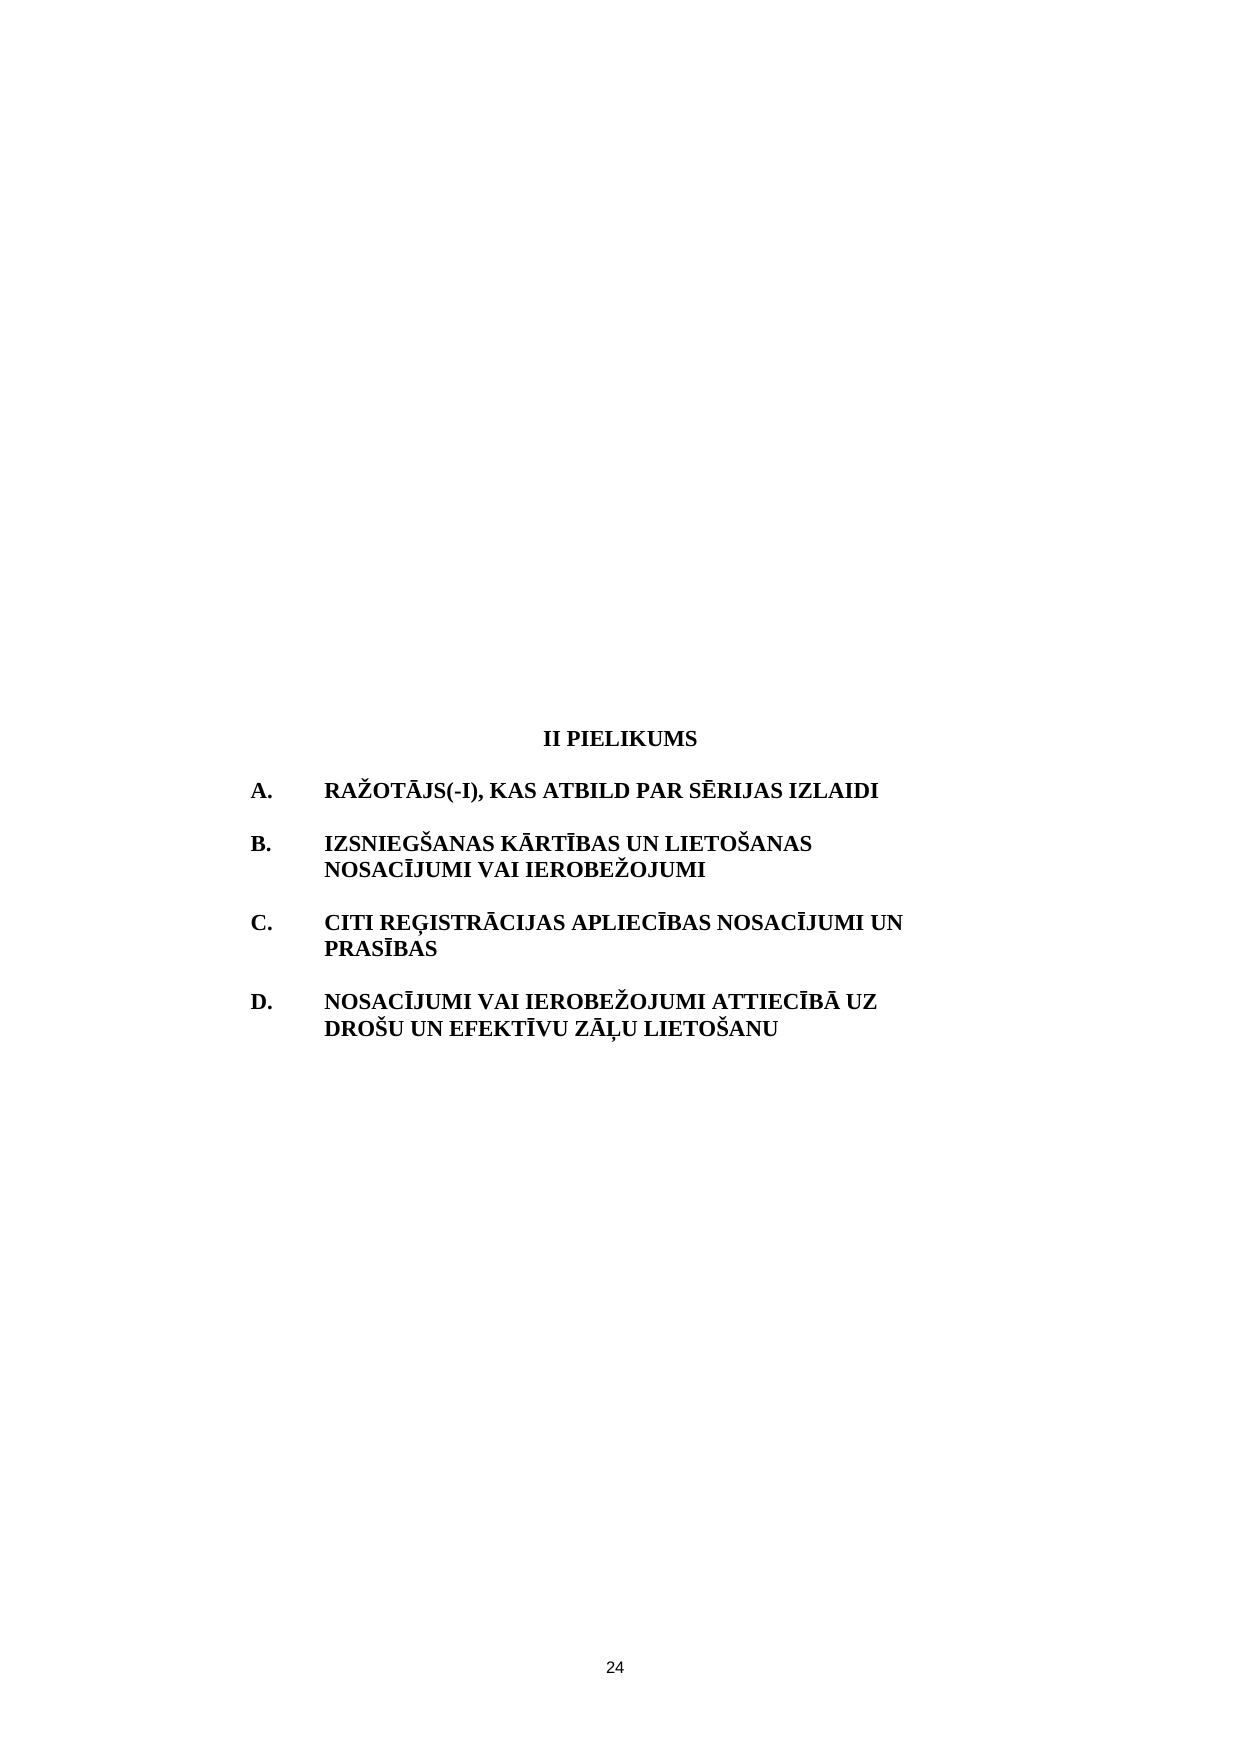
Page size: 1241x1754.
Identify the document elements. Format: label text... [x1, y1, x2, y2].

text II PIELIKUMS [147, 725, 1093, 751]
text C. CITI REĢISTRĀCIJAS APLIECĪBAS NOSACĪJUMI UN PRASĪBAS [250, 909, 946, 962]
text A. RAŽOTĀJS(-I), KAS ATBILD PAR SĒRIJAS IZLAIDI [250, 777, 946, 804]
text D. NOSACĪJUMI VAI IEROBEŽOJUMI ATTIECĪBĀ UZ DROŠU UN EFEKTĪVU ZĀĻU LIETOŠANU [250, 988, 946, 1041]
text B. IZSNIEGŠANAS KĀRTĪBAS UN LIETOŠANAS NOSACĪJUMI VAI IEROBEŽOJUMI [250, 830, 946, 883]
